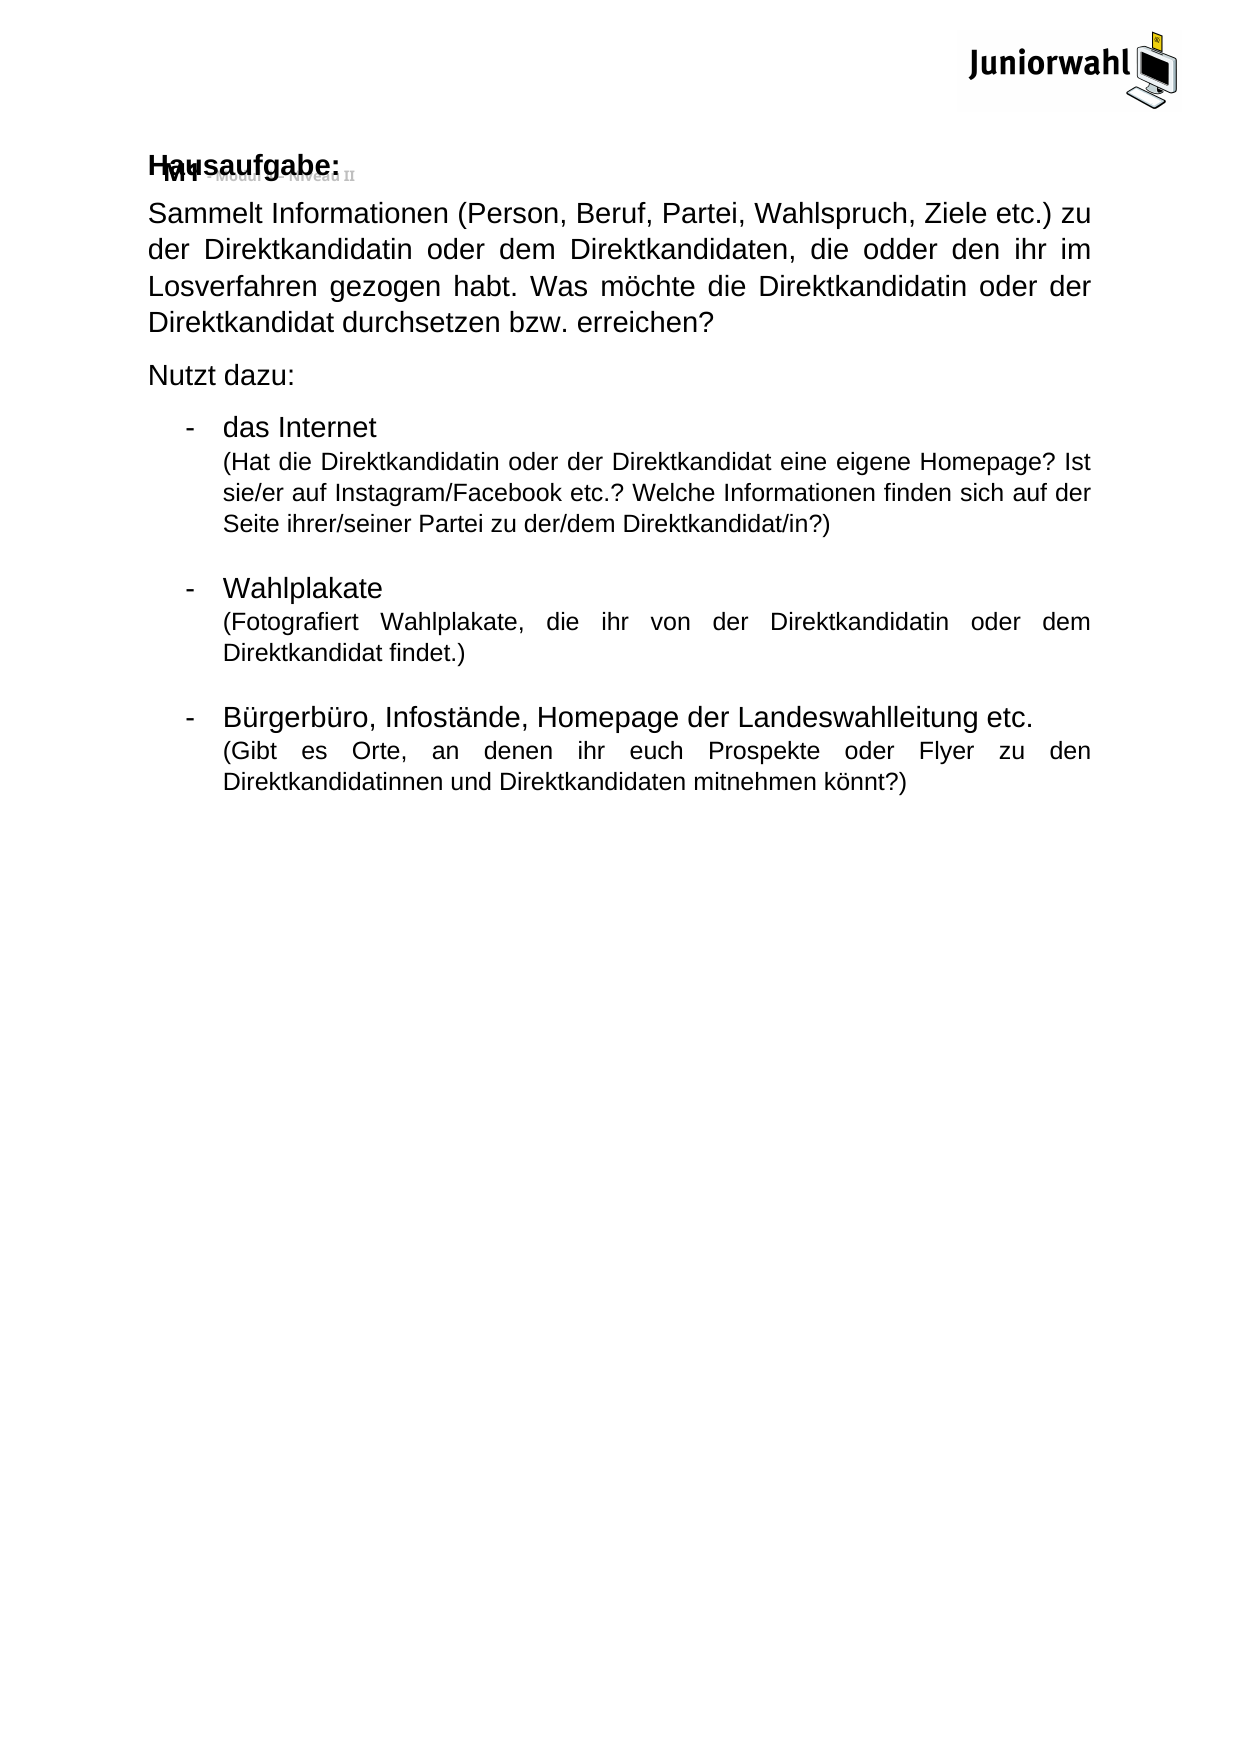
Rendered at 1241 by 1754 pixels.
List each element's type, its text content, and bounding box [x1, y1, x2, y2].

text Sammelt Informationen (Person, Beruf, Partei, Wahlspruch, Ziele etc.) zu der Direktkandidatin oder dem Direktkandidaten, die odder den ihr im Losverfahren gezogen habt. Was möchte die Direktkandidatin oder der Direktkandidat durchsetzen bzw. erreichen? [148, 196, 1093, 338]
list (Gibt es Orte, an denen ihr euch Prospekte oder Flyer zu den Direktkandidatinnen und Direktkandidaten mitnehmen könnt?) [223, 736, 1093, 796]
list (Hat die Direktkandidatin oder der Direktkandidat eine eigene Homepage? Ist sie/er auf Instagram/Facebook etc.? Welche Informationen finden sich auf der Seite ihrer/seiner Partei zu der/dem Direktkandidat/in?) [223, 446, 1093, 537]
list (Fotografiert Wahlplakate, die ihr von der Direktkandidatin oder dem Direktkandidat findet.) [223, 607, 1093, 667]
text Hausaufgabe: [148, 148, 1093, 181]
list Bürgerbüro, Infostände, Homepage der Landeswahlleitung etc. [185, 700, 1093, 733]
list Wahlplakate [185, 571, 1093, 604]
list das Internet [185, 410, 1093, 444]
picture [956, 30, 1182, 112]
text Nutzt dazu: [148, 357, 1093, 391]
